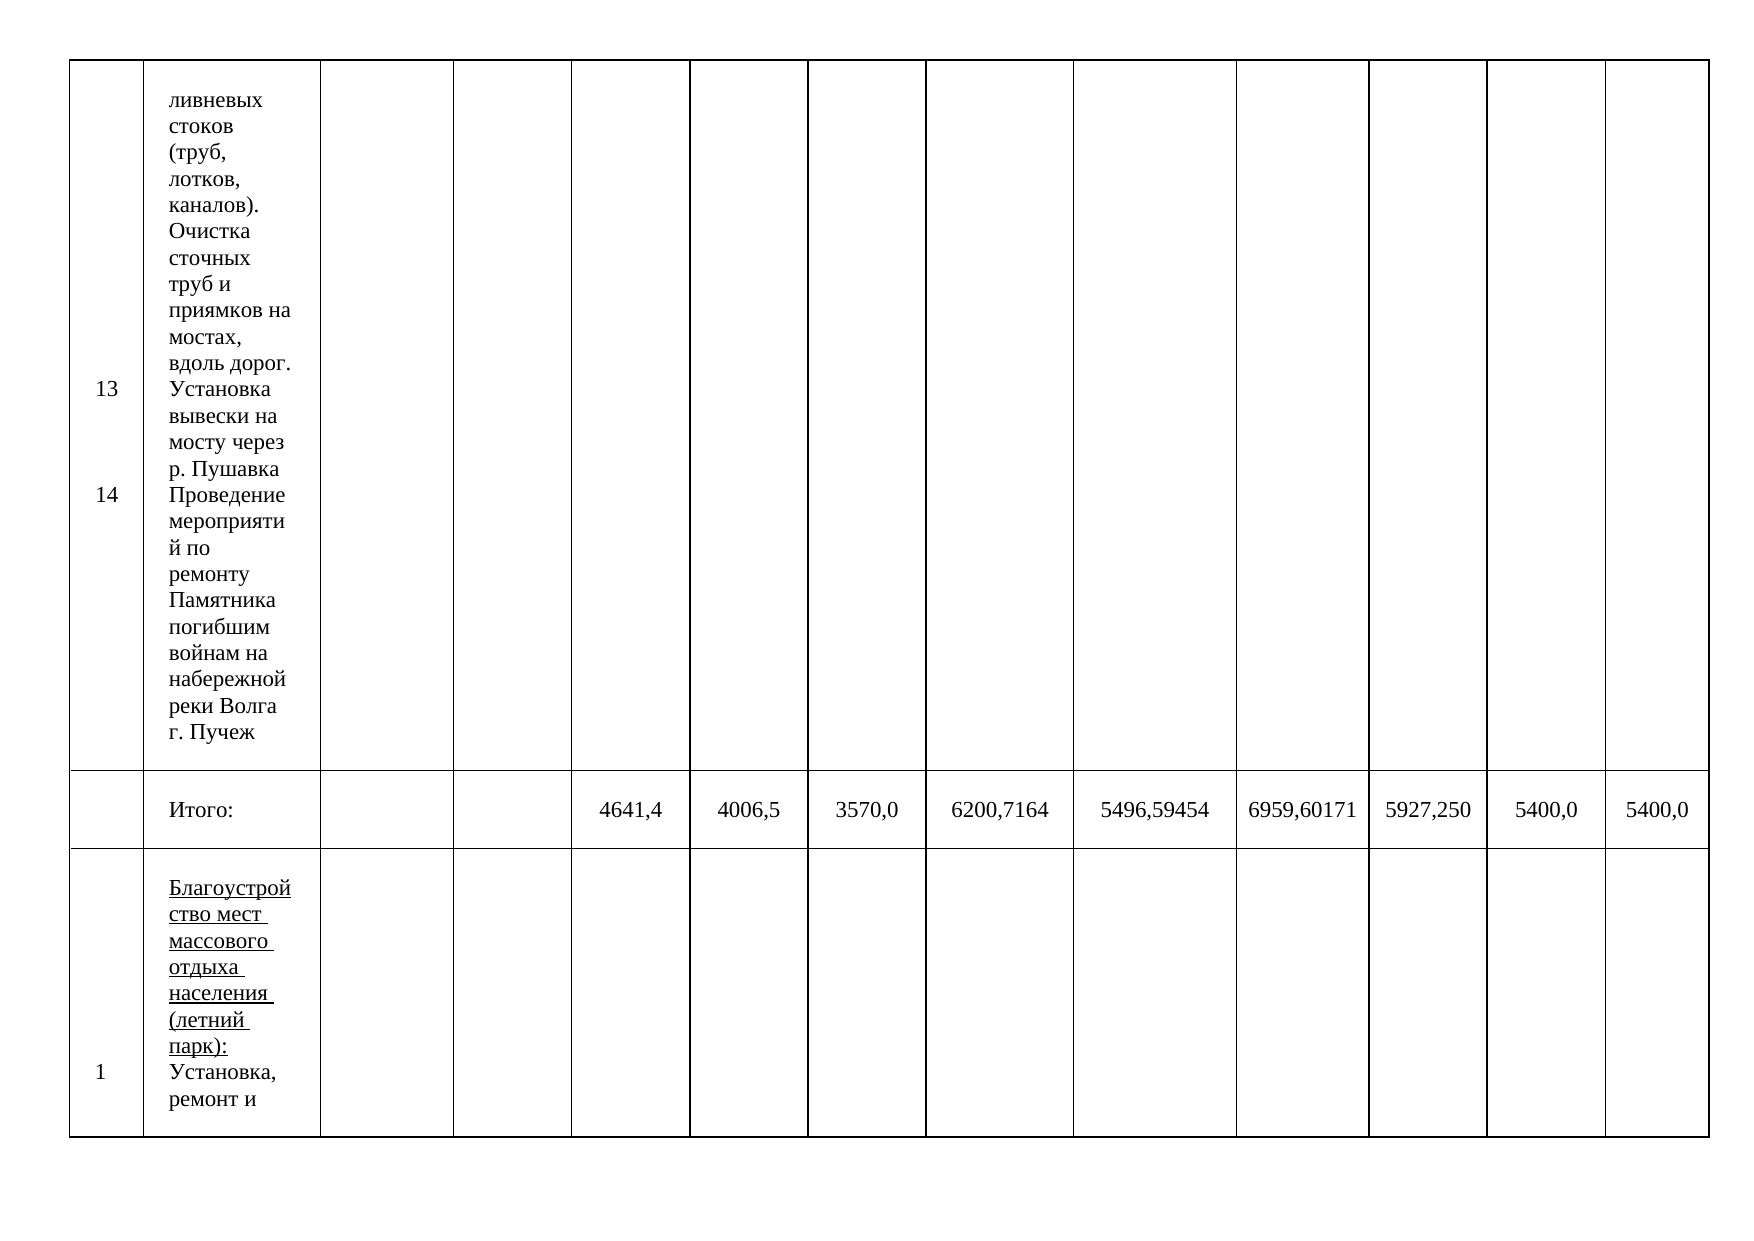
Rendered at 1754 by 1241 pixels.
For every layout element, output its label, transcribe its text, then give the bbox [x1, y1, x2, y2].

table_cell [691, 849, 807, 1136]
table_cell [1237, 849, 1368, 1136]
table_cell [1074, 61, 1236, 769]
table_cell [809, 849, 925, 1136]
table_cell [572, 849, 689, 1136]
table_cell 5927,250 [1370, 771, 1486, 847]
table_cell 5496,59454 [1074, 771, 1236, 847]
table_cell [1237, 61, 1368, 769]
table_cell [927, 61, 1073, 769]
table_cell [454, 771, 571, 847]
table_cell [144, 849, 320, 1136]
table_cell [1488, 849, 1605, 1136]
table_cell [1606, 849, 1708, 1136]
table_cell 6200,7164 [927, 771, 1073, 847]
table_cell Итого: [144, 771, 320, 847]
table_cell [1074, 849, 1236, 1136]
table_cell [144, 61, 320, 769]
table_cell [1488, 61, 1605, 769]
table_cell [454, 849, 571, 1136]
table_cell [70, 771, 143, 847]
table_cell 1 2 3 4 5 6 [70, 849, 143, 1136]
table_cell 6959,60171 [1237, 771, 1368, 847]
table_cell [321, 61, 453, 769]
table_cell [1370, 61, 1486, 769]
table_cell [691, 61, 807, 769]
table_cell [1370, 849, 1486, 1136]
table_cell 4006,5 [691, 771, 807, 847]
table_cell [1606, 61, 1708, 769]
table_cell [809, 61, 925, 769]
table_cell [321, 849, 453, 1136]
table_cell 3570,0 [809, 771, 925, 847]
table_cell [454, 61, 571, 769]
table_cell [70, 61, 143, 769]
table_cell [572, 61, 689, 769]
table_cell [927, 849, 1073, 1136]
table_cell 4641,4 [572, 771, 689, 847]
table_cell [321, 771, 453, 847]
table_cell 5400,0 [1606, 771, 1708, 847]
table_cell 5400,0 [1488, 771, 1605, 847]
